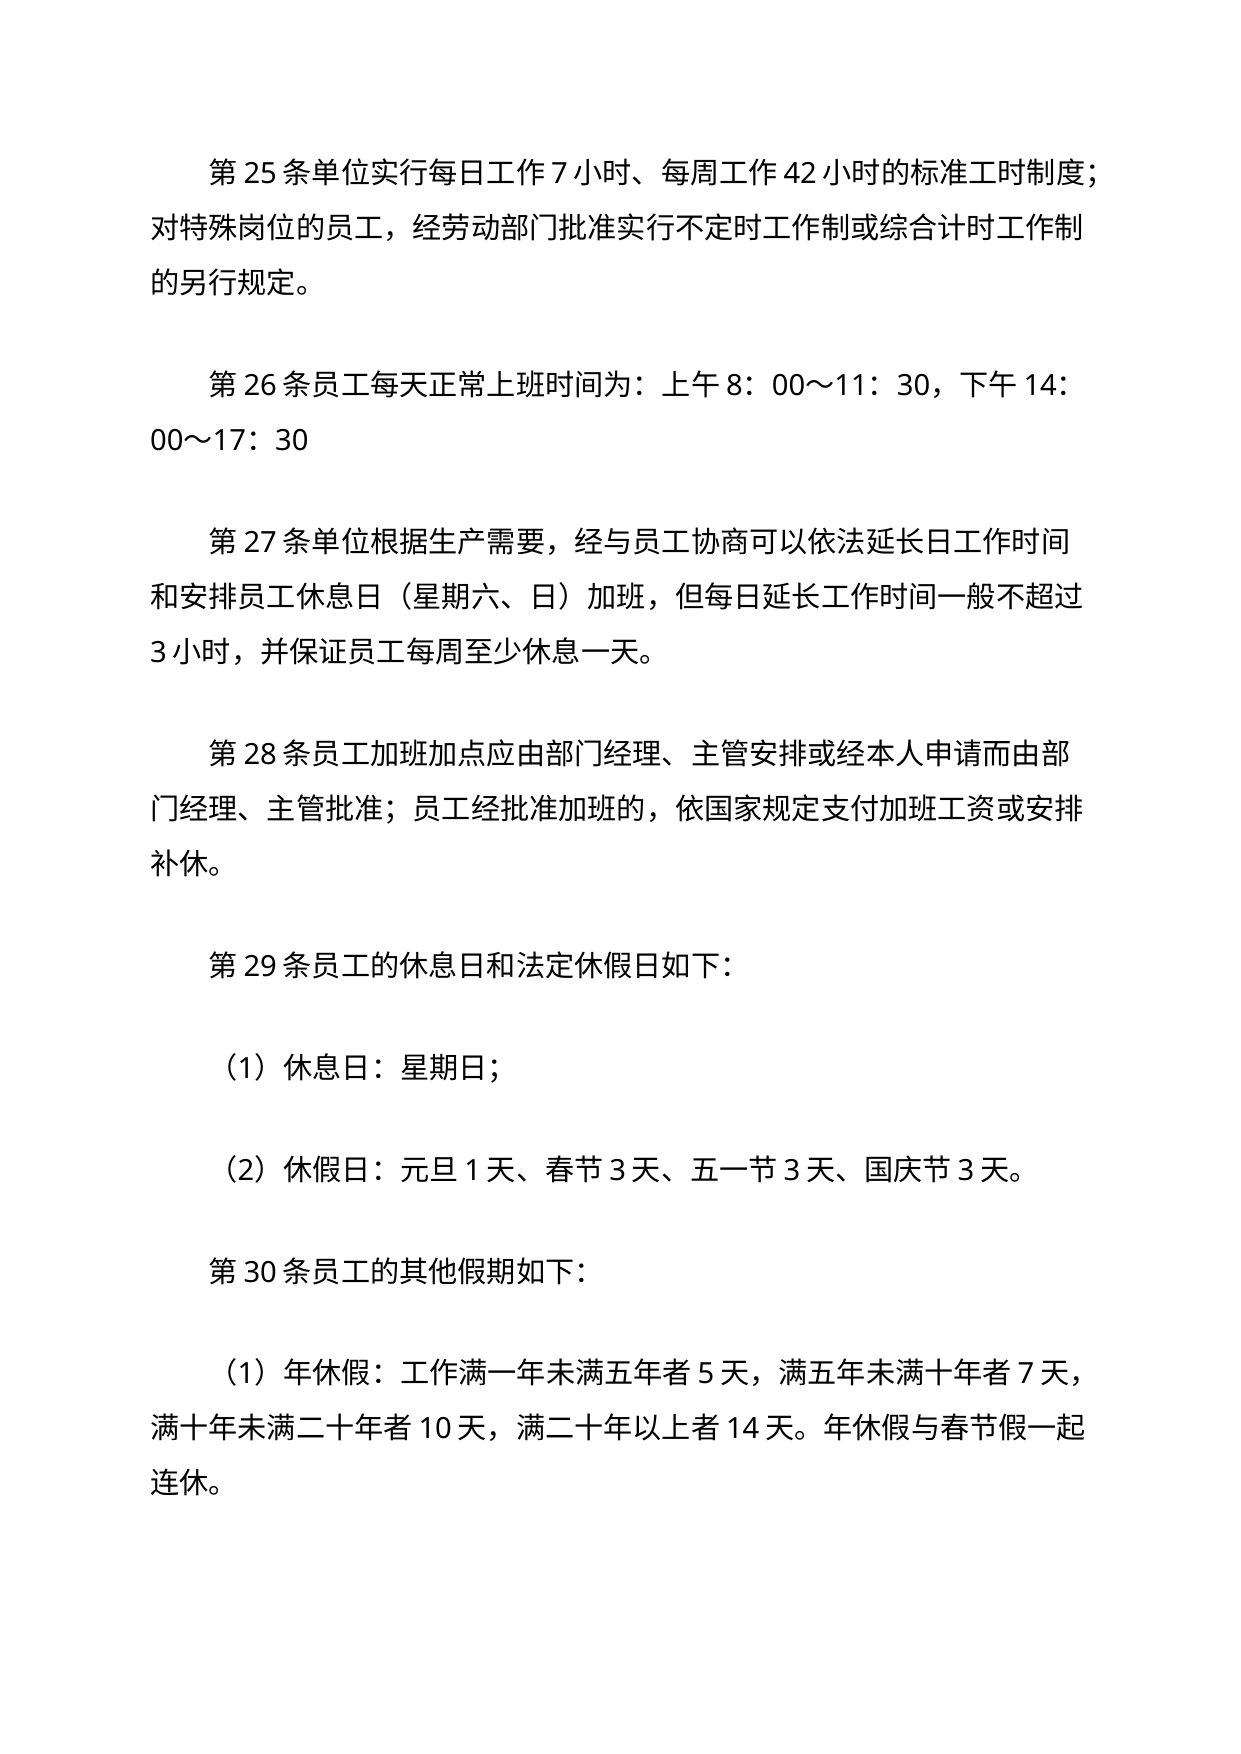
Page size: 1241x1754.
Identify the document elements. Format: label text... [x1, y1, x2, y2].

text 第25条单位实行每日工作7小时、每周工作42小时的标准工时制度；对特殊岗位的员工，经劳动部门批准实行不定时工作制或综合计时工作制的另行规定。 [150, 150, 1090, 302]
text 第30条员工的其他假期如下： [150, 1248, 1090, 1291]
text 第27条单位根据生产需要，经与员工协商可以依法延长日工作时间和安排员工休息日（星期六、日）加班，但每日延长工作时间一般不超过3小时，并保证员工每周至少休息一天。 [150, 519, 1090, 671]
text （1）休息日：星期日； [150, 1044, 1090, 1087]
text 第26条员工每天正常上班时间为：上午8：00～11：30，下午14：00～17：30 [150, 362, 1090, 459]
text （1）年休假：工作满一年未满五年者5天，满五年未满十年者7天，满十年未满二十年者10天，满二十年以上者14天。年休假与春节假一起连休。 [150, 1350, 1090, 1502]
text 第29条员工的休息日和法定休假日如下： [150, 942, 1090, 984]
text 第28条员工加班加点应由部门经理、主管安排或经本人申请而由部门经理、主管批准；员工经批准加班的，依国家规定支付加班工资或安排补休。 [150, 731, 1090, 883]
text （2）休假日：元旦1天、春节3天、五一节3天、国庆节3天。 [150, 1146, 1090, 1188]
